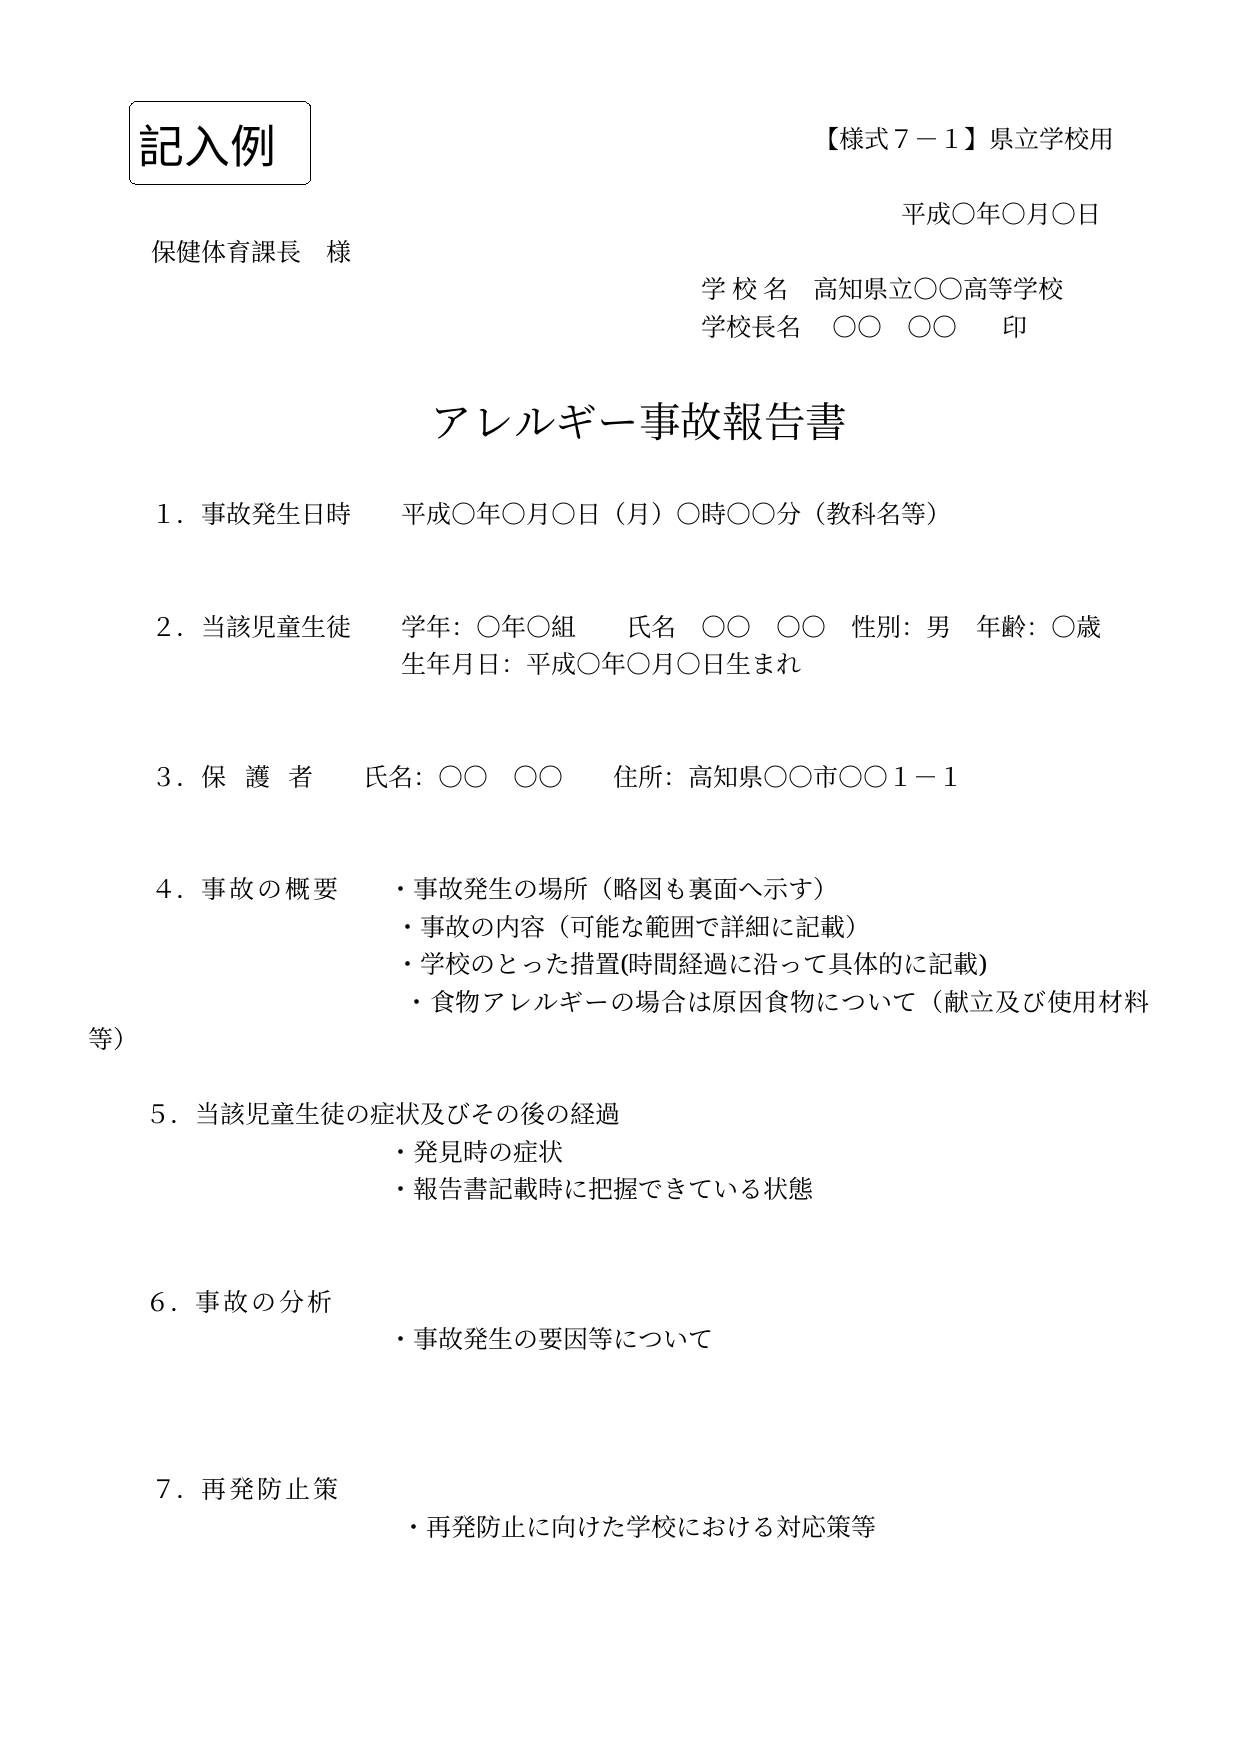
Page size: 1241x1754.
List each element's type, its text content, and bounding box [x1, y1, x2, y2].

text ・事故発生の要因等について [89, 1319, 1152, 1357]
text ・報告書記載時に把握できている状態 [89, 1169, 1152, 1207]
list １．事故発生日時 平成○年○月○日（月）○時○○分（教科名等） [126, 494, 1152, 532]
text ・発見時の症状 [89, 1132, 1152, 1169]
list 【様式７－１】県立学校用 [311, 119, 1127, 157]
text ５．当該児童生徒の症状及びその後の経過 [89, 1094, 1152, 1132]
list ３．保護者 氏名：○○ ○○ 住所：高知県○○市○○１－１ [126, 757, 1152, 794]
text ７．再発防止策 [89, 1469, 1152, 1507]
text ・事故の内容（可能な範囲で詳細に記載） [89, 907, 1152, 944]
list 平成○年○月○日 [126, 194, 1101, 232]
list 保健体育課長 様 [126, 232, 1152, 269]
list アレルギー事故報告書 [126, 382, 1152, 457]
text ・学校のとった措置(時間経過に沿って具体的に記載) [89, 944, 1152, 982]
list ２．当該児童生徒 学年：○年○組 氏名 ○○ ○○ 性別：男 年齢：○歳 [126, 607, 1152, 644]
text ６．事故の分析 [89, 1282, 1152, 1319]
list ・再発防止に向けた学校における対応策等 [126, 1507, 1152, 1544]
text 学校長名 ○○ ○○ 印 [89, 307, 1152, 344]
list 生年月日：平成○年○月○日生まれ [126, 644, 1152, 682]
list ４．事故の概要 ・事故発生の場所（略図も裏面へ示す） [126, 869, 1152, 907]
list 学校名 高知県立○○高等学校 [126, 269, 1152, 307]
text ・食物アレルギーの場合は原因食物について（献立及び使用材料等） [89, 982, 1152, 1057]
